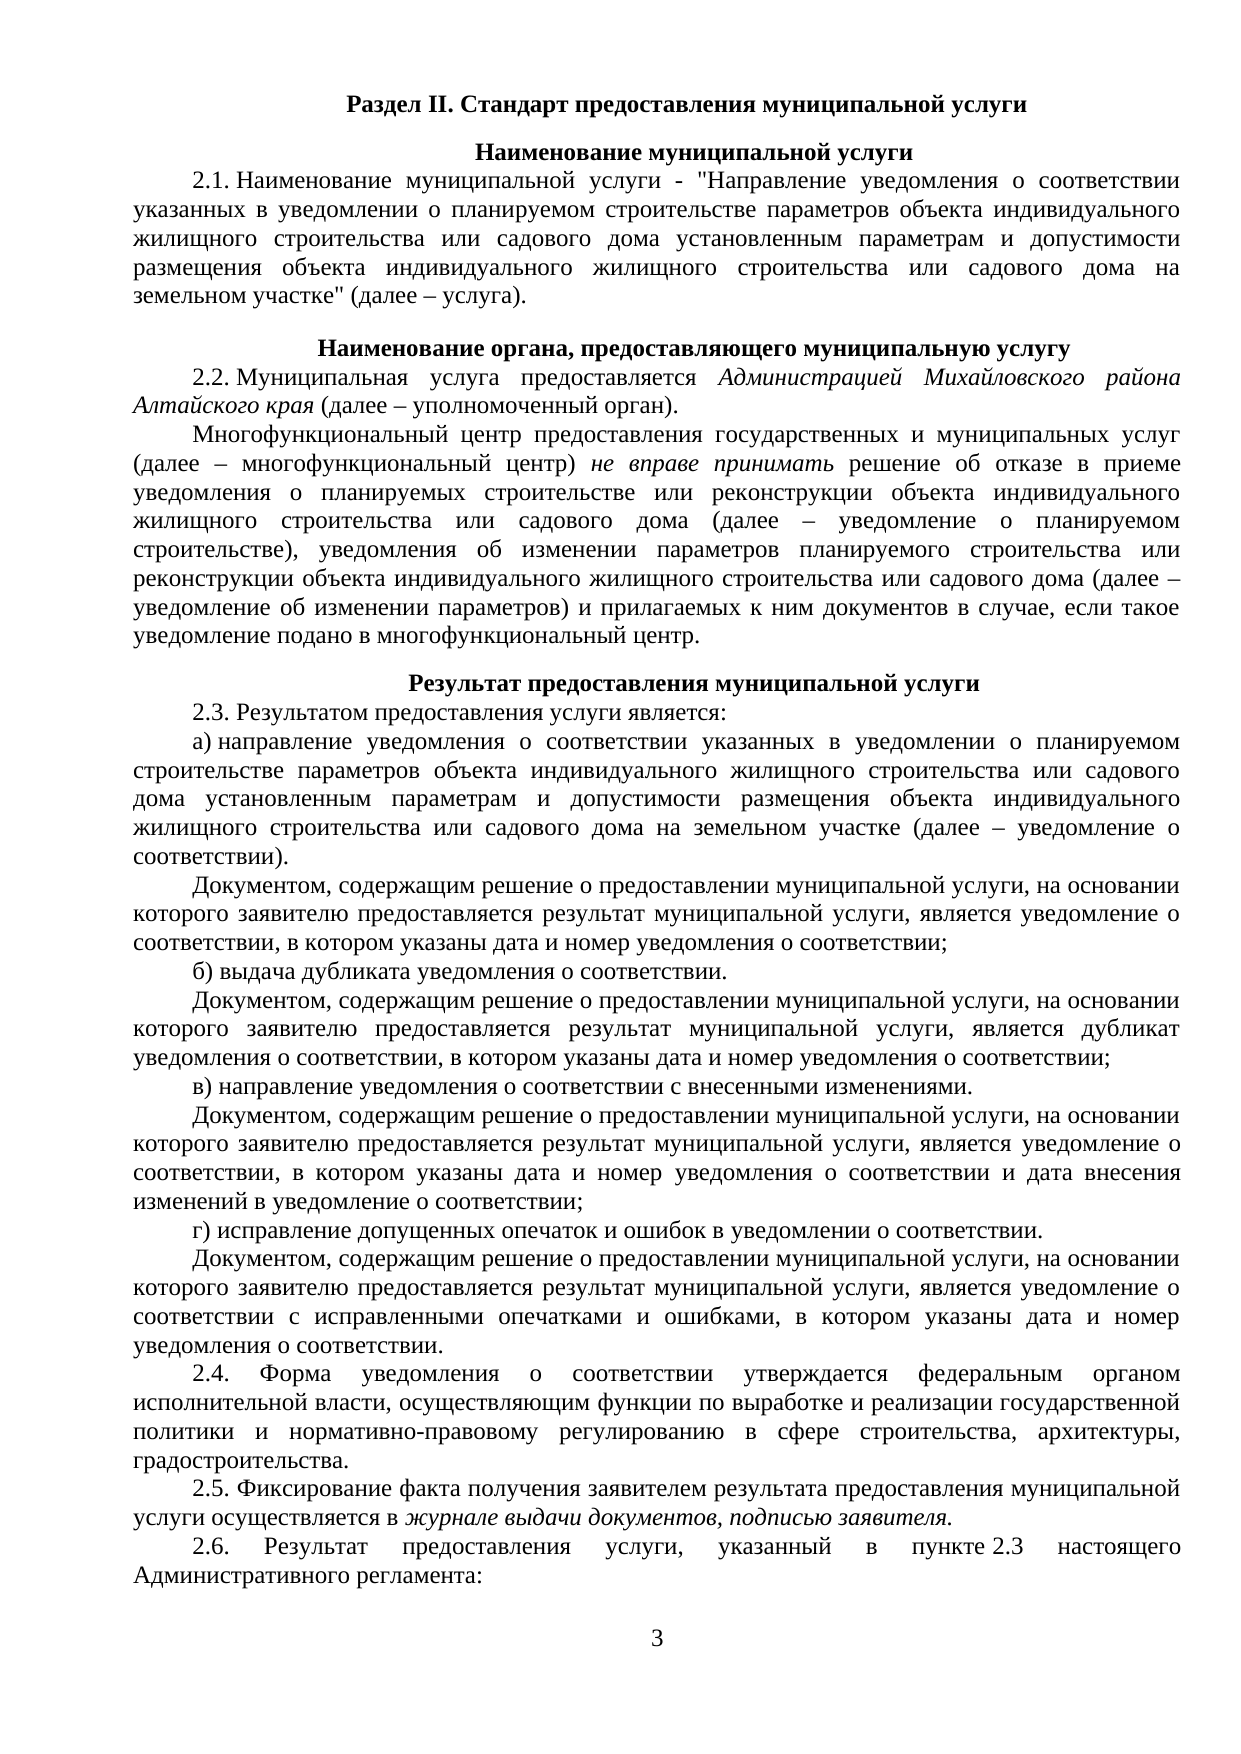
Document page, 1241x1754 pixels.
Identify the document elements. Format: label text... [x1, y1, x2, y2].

text 2.4. Форма уведомления о соответствии утверждается федеральным органом исполнительной власти, осуществляющим функции по выработке и реализации государственной политики и нормативно-правовому регулированию в сфере строительства, архитектуры, градостроительства. [133, 1358, 1181, 1473]
text 2.2. Муниципальная услуга предоставляется Администрацией Михайловского района Алтайского края (далее – уполномоченный орган). [133, 362, 1181, 419]
text Наименование органа, предоставляющего муниципальную услугу [133, 333, 1181, 362]
text б) выдача дубликата уведомления о соответствии. [133, 956, 1181, 985]
text 2.5. Фиксирование факта получения заявителем результата предоставления муниципальной услуги осуществляется в журнале выдачи документов, подписью заявителя. [133, 1473, 1181, 1531]
text а) направление уведомления о соответствии указанных в уведомлении о планируемом строительстве параметров объекта индивидуального жилищного строительства или садового дома установленным параметрам и допустимости размещения объекта индивидуального жилищного строительства или садового дома на земельном участке (далее – уведомление о соответствии). [133, 726, 1181, 870]
text г) исправление допущенных опечаток и ошибок в уведомлении о соответствии. [133, 1215, 1181, 1243]
text Раздел II. Стандарт предоставления муниципальной услуги [133, 89, 1181, 117]
text Документом, содержащим решение о предоставлении муниципальной услуги, на основании которого заявителю предоставляется результат муниципальной услуги, является дубликат уведомления о соответствии, в котором указаны дата и номер уведомления о соответствии; [133, 985, 1181, 1071]
text Документом, содержащим решение о предоставлении муниципальной услуги, на основании которого заявителю предоставляется результат муниципальной услуги, является уведомление о соответствии с исправленными опечатками и ошибками, в котором указаны дата и номер уведомления о соответствии. [133, 1243, 1181, 1358]
text в) направление уведомления о соответствии с внесенными изменениями. [133, 1071, 1181, 1100]
text Многофункциональный центр предоставления государственных и муниципальных услуг (далее – многофункциональный центр) не вправе принимать решение об отказе в приеме уведомления о планируемых строительстве или реконструкции объекта индивидуального жилищного строительства или садового дома (далее – уведомление о планируемом строительстве), уведомления об изменении параметров планируемого строительства или реконструкции объекта индивидуального жилищного строительства или садового дома (далее – уведомление об изменении параметров) и прилагаемых к ним документов в случае, если такое уведомление подано в многофункциональный центр. [133, 419, 1181, 649]
text Наименование муниципальной услуги [133, 137, 1181, 165]
text Документом, содержащим решение о предоставлении муниципальной услуги, на основании которого заявителю предоставляется результат муниципальной услуги, является уведомление о соответствии, в котором указаны дата и номер уведомления о соответствии; [133, 870, 1181, 956]
text 2.6. Результат предоставления услуги, указанный в пункте 2.3 настоящего Административного регламента: [133, 1531, 1181, 1588]
text Документом, содержащим решение о предоставлении муниципальной услуги, на основании которого заявителю предоставляется результат муниципальной услуги, является уведомление о соответствии, в котором указаны дата и номер уведомления о соответствии и дата внесения изменений в уведомление о соответствии; [133, 1100, 1181, 1215]
text 2.1. Наименование муниципальной услуги - "Направление уведомления о соответствии указанных в уведомлении о планируемом строительстве параметров объекта индивидуального жилищного строительства или садового дома установленным параметрам и допустимости размещения объекта индивидуального жилищного строительства или садового дома на земельном участке" (далее – услуга). [133, 165, 1181, 309]
text Результат предоставления муниципальной услуги [133, 668, 1181, 697]
text 2.3. Результатом предоставления услуги является: [133, 697, 1181, 726]
